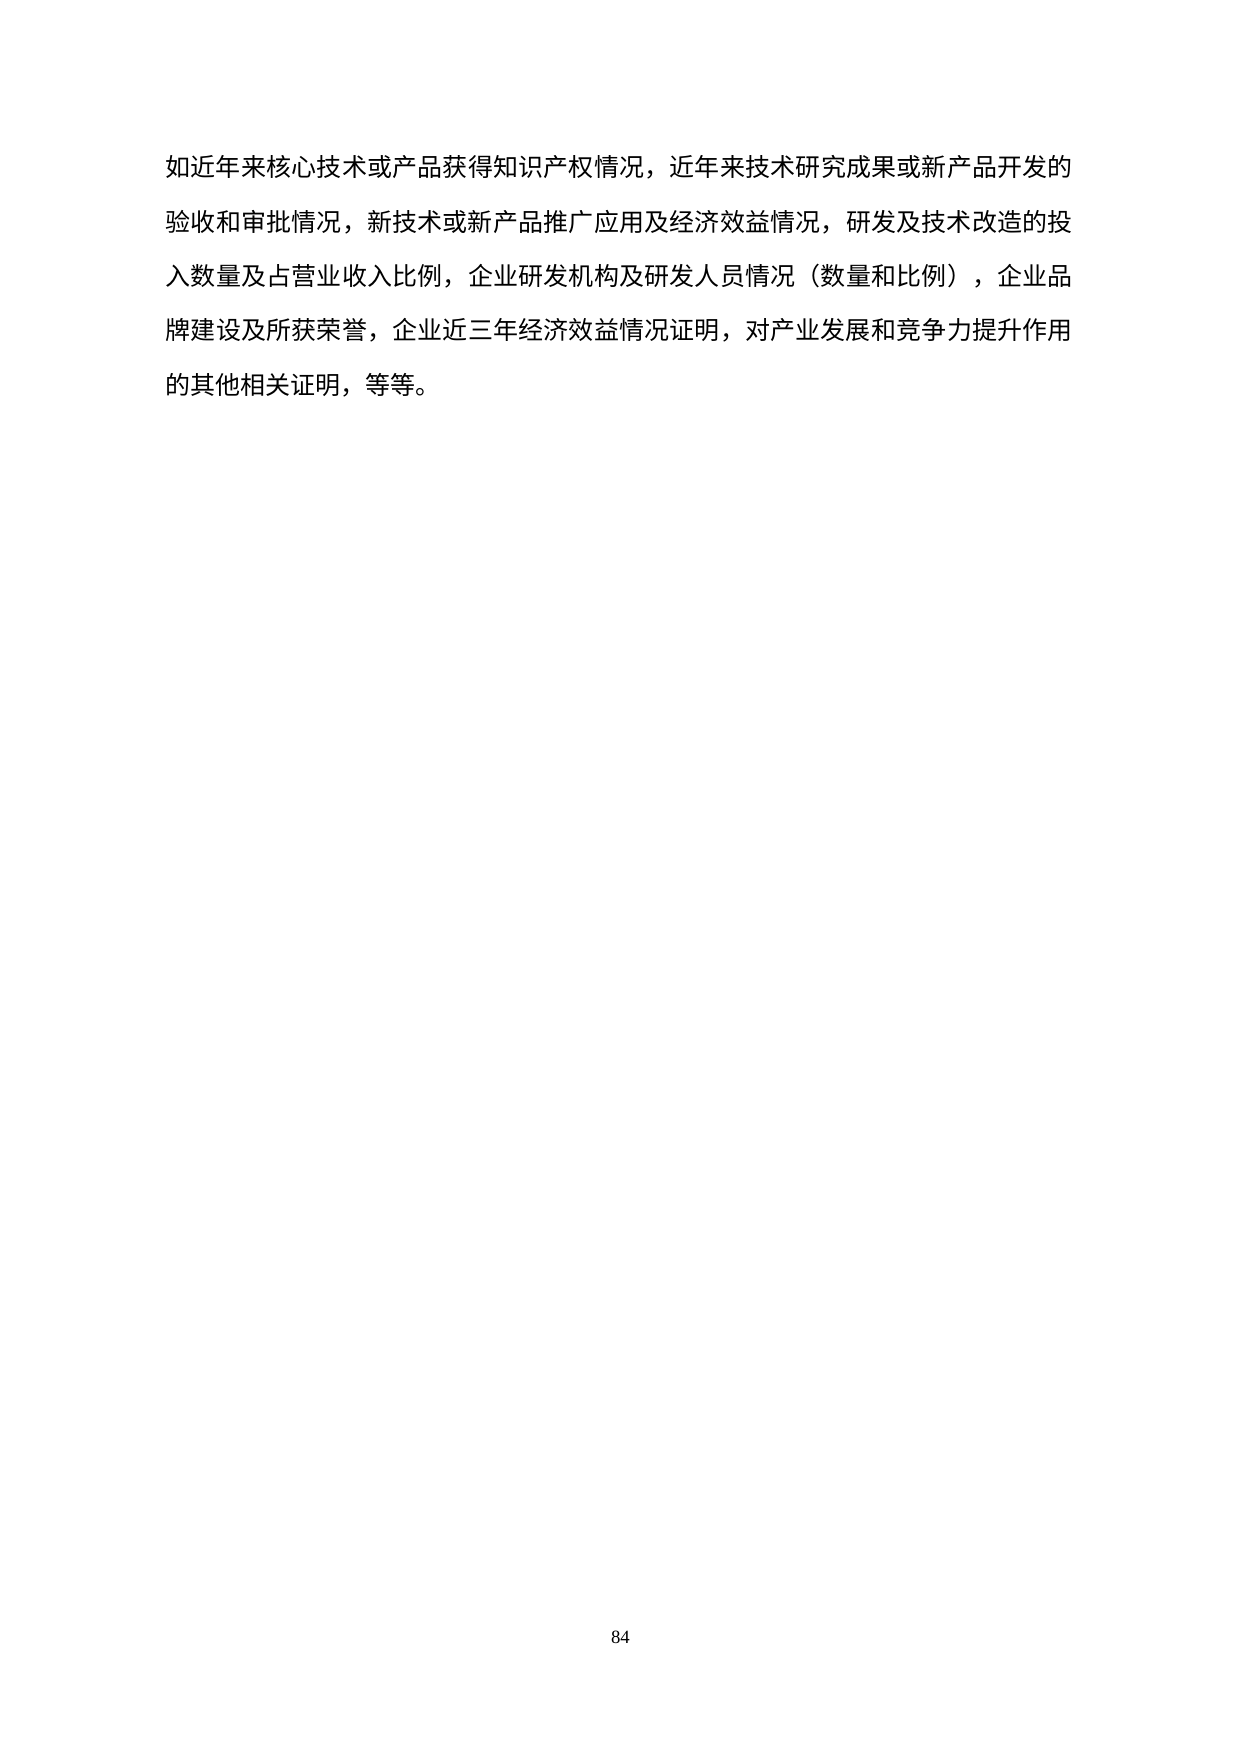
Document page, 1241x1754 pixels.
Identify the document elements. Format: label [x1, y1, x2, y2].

text [165, 148, 1075, 401]
